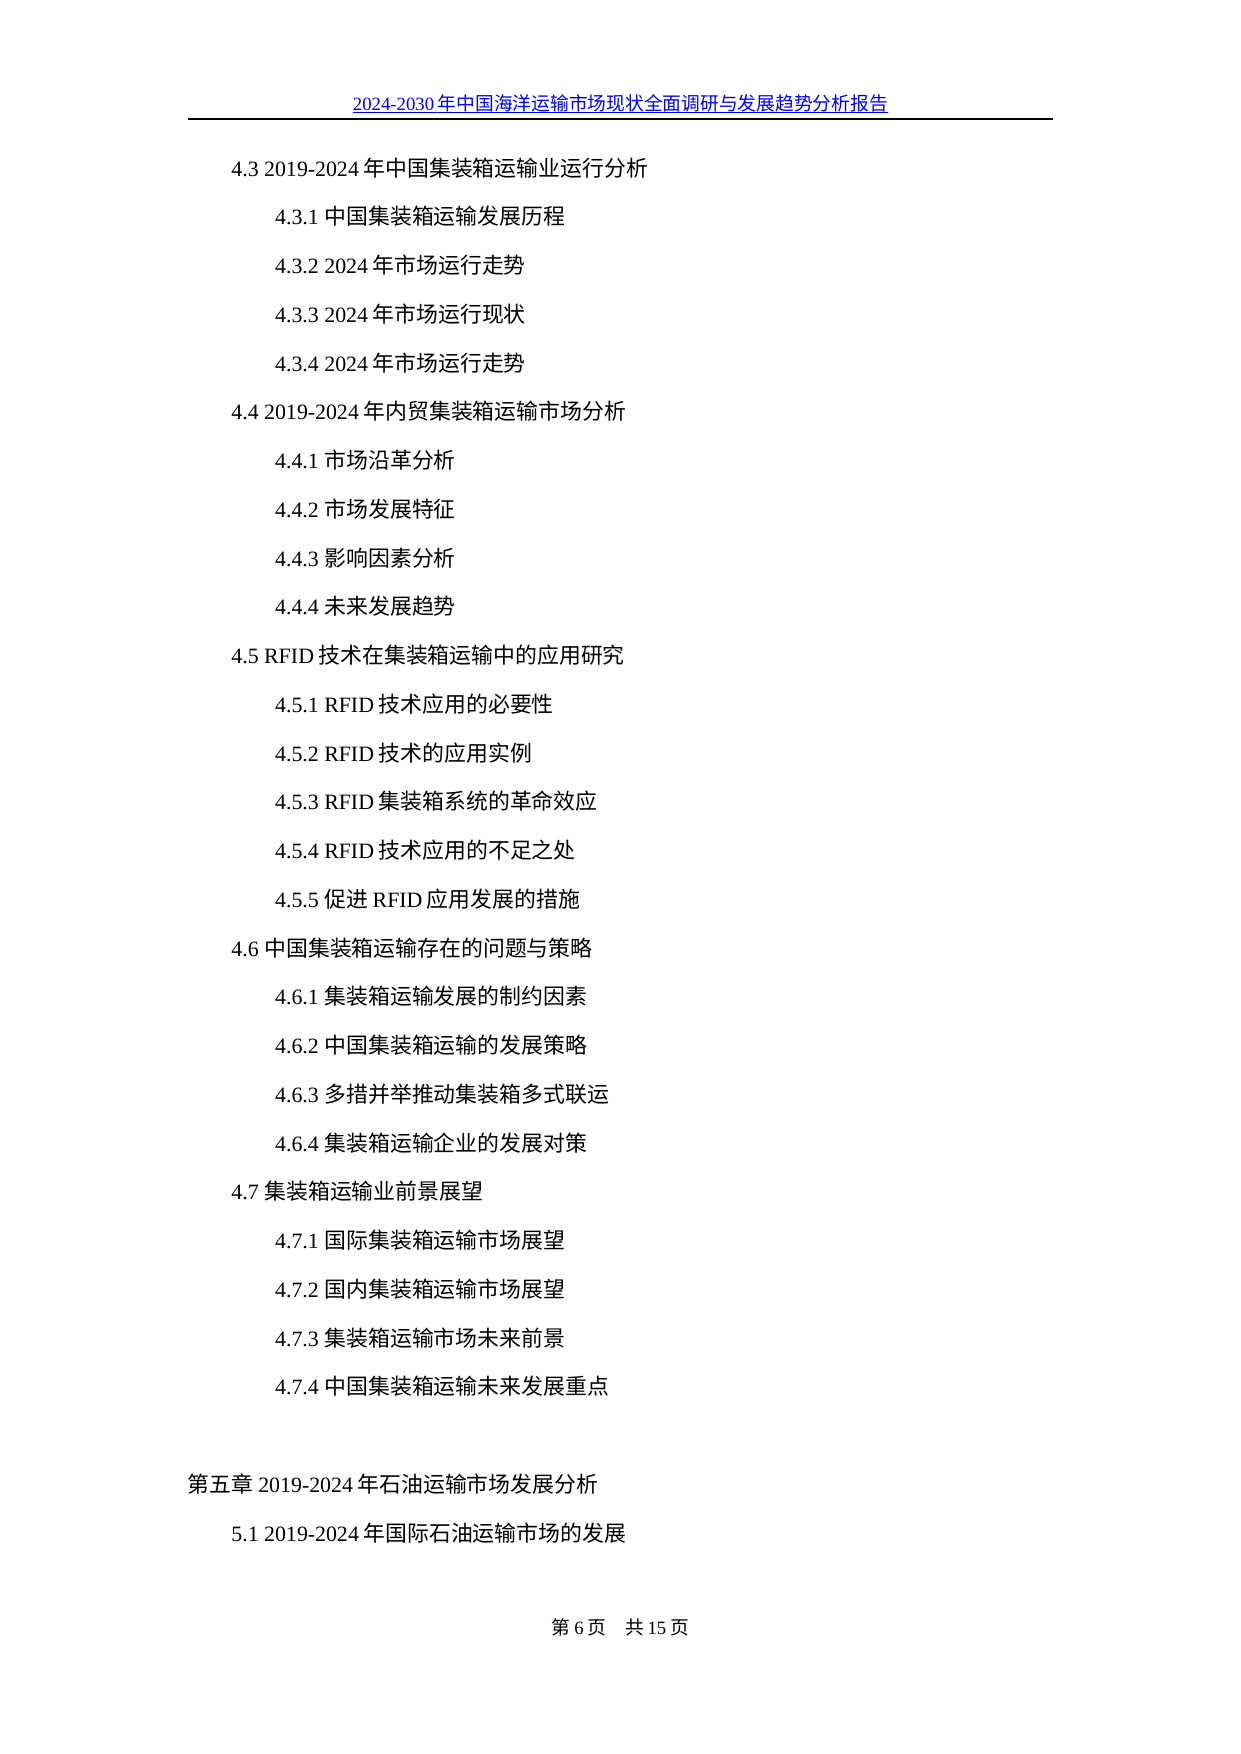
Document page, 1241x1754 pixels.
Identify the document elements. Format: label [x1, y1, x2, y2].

text [187, 150, 1053, 1548]
